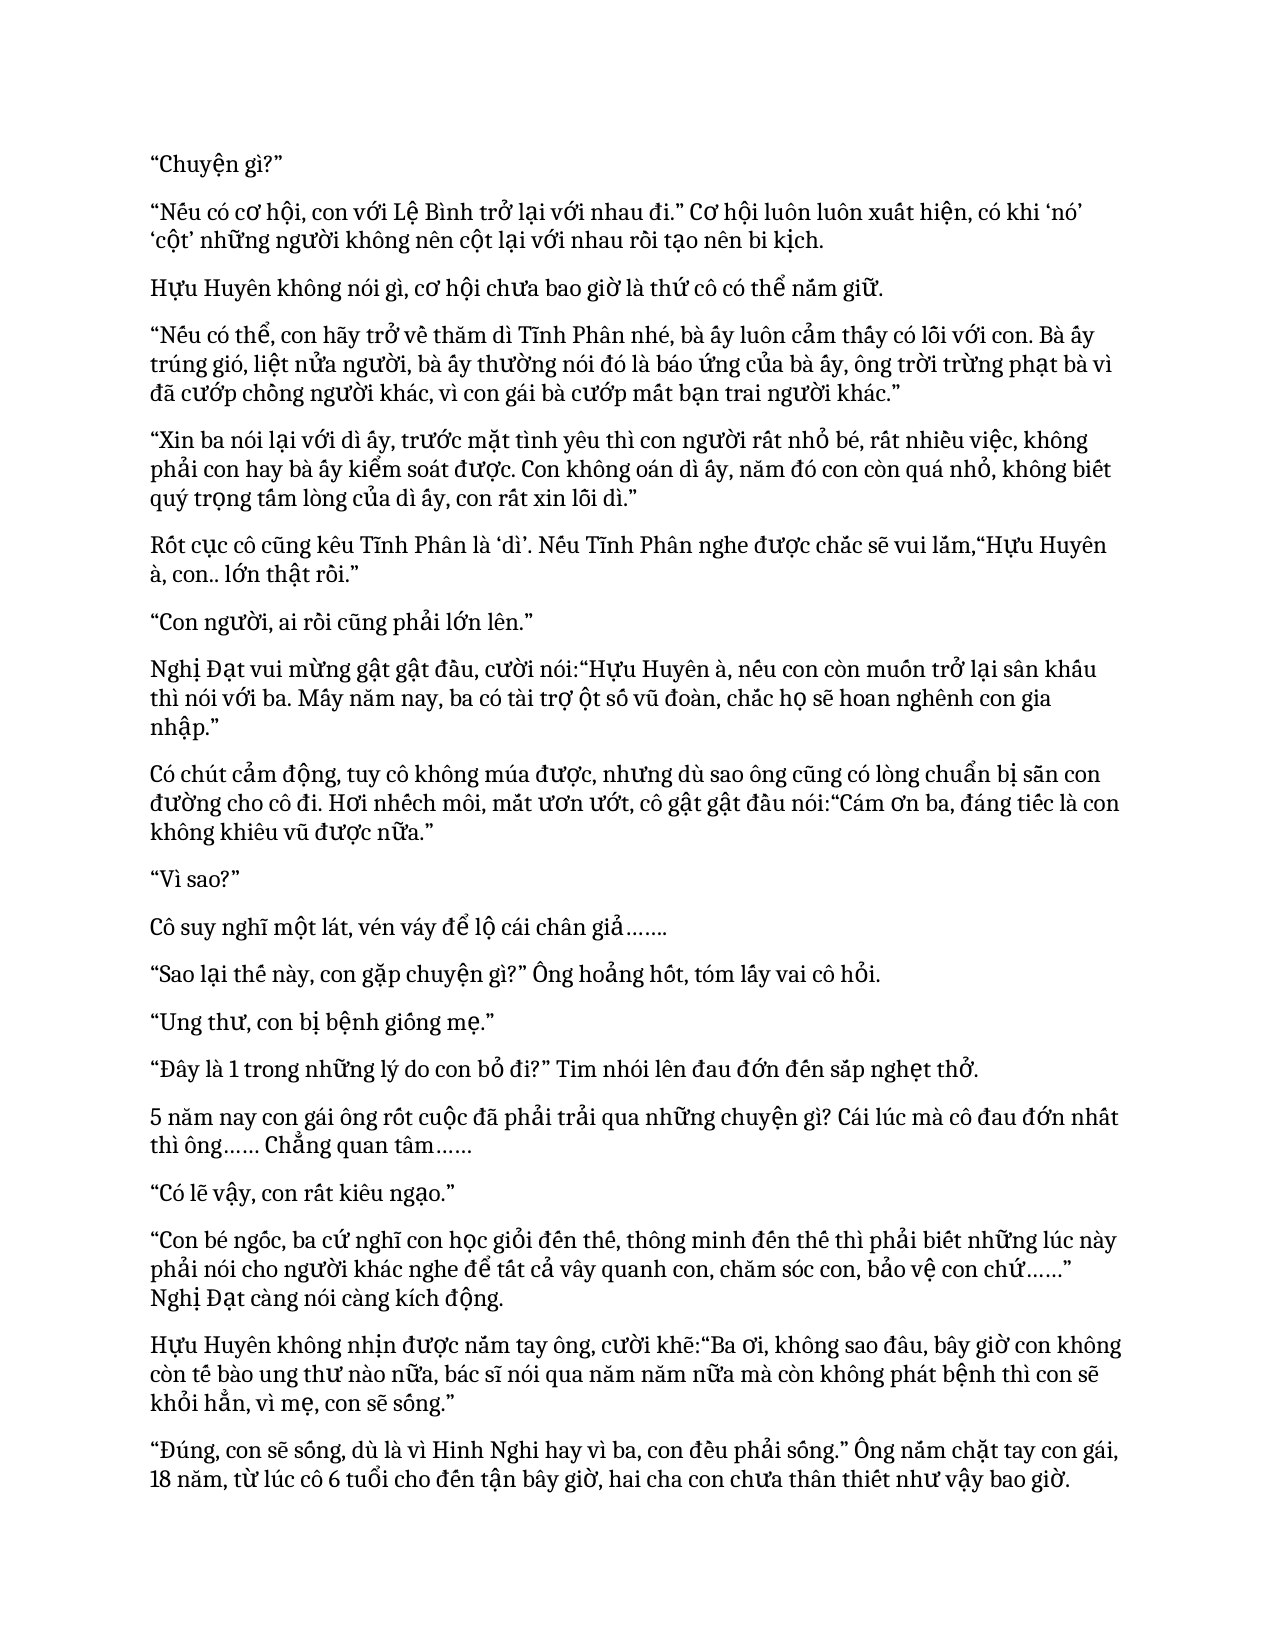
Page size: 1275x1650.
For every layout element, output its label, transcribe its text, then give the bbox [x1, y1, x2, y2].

text Có chút cảm động, tuy cô không múa được, nhưng dù sao ông cũng có lòng chuẩn bị sẵn con đường cho cô đi. Hơi nhếch môi, mắt ươn ướt, cô gật gật đầu nói:“Cám ơn ba, đáng tiếc là con không khiêu vũ được nữa.” [150, 760, 1125, 846]
text “Đây là 1 trong những lý do con bỏ đi?” Tim nhói lên đau đớn đến sắp nghẹt thở. [150, 1055, 1125, 1084]
text “Có lẽ vậy, con rất kiêu ngạo.” [150, 1179, 1125, 1207]
text “Ung thư, con bị bệnh giống mẹ.” [150, 1007, 1125, 1036]
text “Nếu có cơ hội, con với Lệ Bình trở lại với nhau đi.” Cơ hội luôn luôn xuất hiện, có khi ‘nó’ ‘cột’ những người không nên cột lại với nhau rồi tạo nên bi kịch. [150, 197, 1125, 255]
text “Nếu có thể, con hãy trở về thăm dì Tĩnh Phân nhé, bà ấy luôn cảm thấy có lỗi với con. Bà ấy trúng gió, liệt nửa người, bà ấy thường nói đó là báo ứng của bà ấy, ông trời trừng phạt bà vì đã cướp chồng người khác, vì con gái bà cướp mất bạn trai người khác.” [150, 321, 1125, 407]
text “Sao lại thế này, con gặp chuyện gì?” Ông hoảng hốt, tóm lấy vai cô hỏi. [150, 960, 1125, 989]
text 5 năm nay con gái ông rốt cuộc đã phải trải qua những chuyện gì? Cái lúc mà cô đau đớn nhất thì ông…… Chẳng quan tâm…… [150, 1102, 1125, 1160]
text “Vì sao?” [150, 865, 1125, 894]
text “Chuyện gì?” [150, 150, 1125, 179]
text “Đúng, con sẽ sống, dù là vì Hinh Nghi hay vì ba, con đều phải sống.” Ông nắm chặt tay con gái, 18 năm, từ lúc cô 6 tuổi cho đến tận bây giờ, hai cha con chưa thân thiết như vậy bao giờ. [150, 1436, 1125, 1494]
text Hựu Huyên không nhịn được nắm tay ông, cười khẽ:“Ba ơi, không sao đâu, bây giờ con không còn tế bào ung thư nào nữa, bác sĩ nói qua năm năm nữa mà còn không phát bệnh thì con sẽ khỏi hẳn, vì mẹ, con sẽ sống.” [150, 1331, 1125, 1417]
text “Xin ba nói lại với dì ấy, trước mặt tình yêu thì con người rất nhỏ bé, rất nhiều việc, không phải con hay bà ấy kiểm soát được. Con không oán dì ấy, năm đó con còn quá nhỏ, không biết quý trọng tấm lòng của dì ấy, con rất xin lỗi dì.” [150, 426, 1125, 512]
text “Con người, ai rồi cũng phải lớn lên.” [150, 607, 1125, 636]
text Cô suy nghĩ một lát, vén váy để lộ cái chân giả……. [150, 912, 1125, 941]
text Hựu Huyên không nói gì, cơ hội chưa bao giờ là thứ cô có thể nắm giữ. [150, 274, 1125, 302]
text Rốt cục cô cũng kêu Tĩnh Phân là ‘dì’. Nếu Tĩnh Phân nghe được chắc sẽ vui lắm,“Hựu Huyên à, con.. lớn thật rồi.” [150, 531, 1125, 589]
text Nghị Đạt vui mừng gật gật đầu, cười nói:“Hựu Huyên à, nếu con còn muốn trở lại sân khấu thì nói với ba. Mấy năm nay, ba có tài trợ ột số vũ đoàn, chắc họ sẽ hoan nghênh con gia nhập.” [150, 655, 1125, 741]
text “Con bé ngốc, ba cứ nghĩ con học giỏi đến thế, thông minh đến thế thì phải biết những lúc này phải nói cho người khác nghe để tất cả vây quanh con, chăm sóc con, bảo vệ con chứ……” Nghị Đạt càng nói càng kích động. [150, 1226, 1125, 1312]
